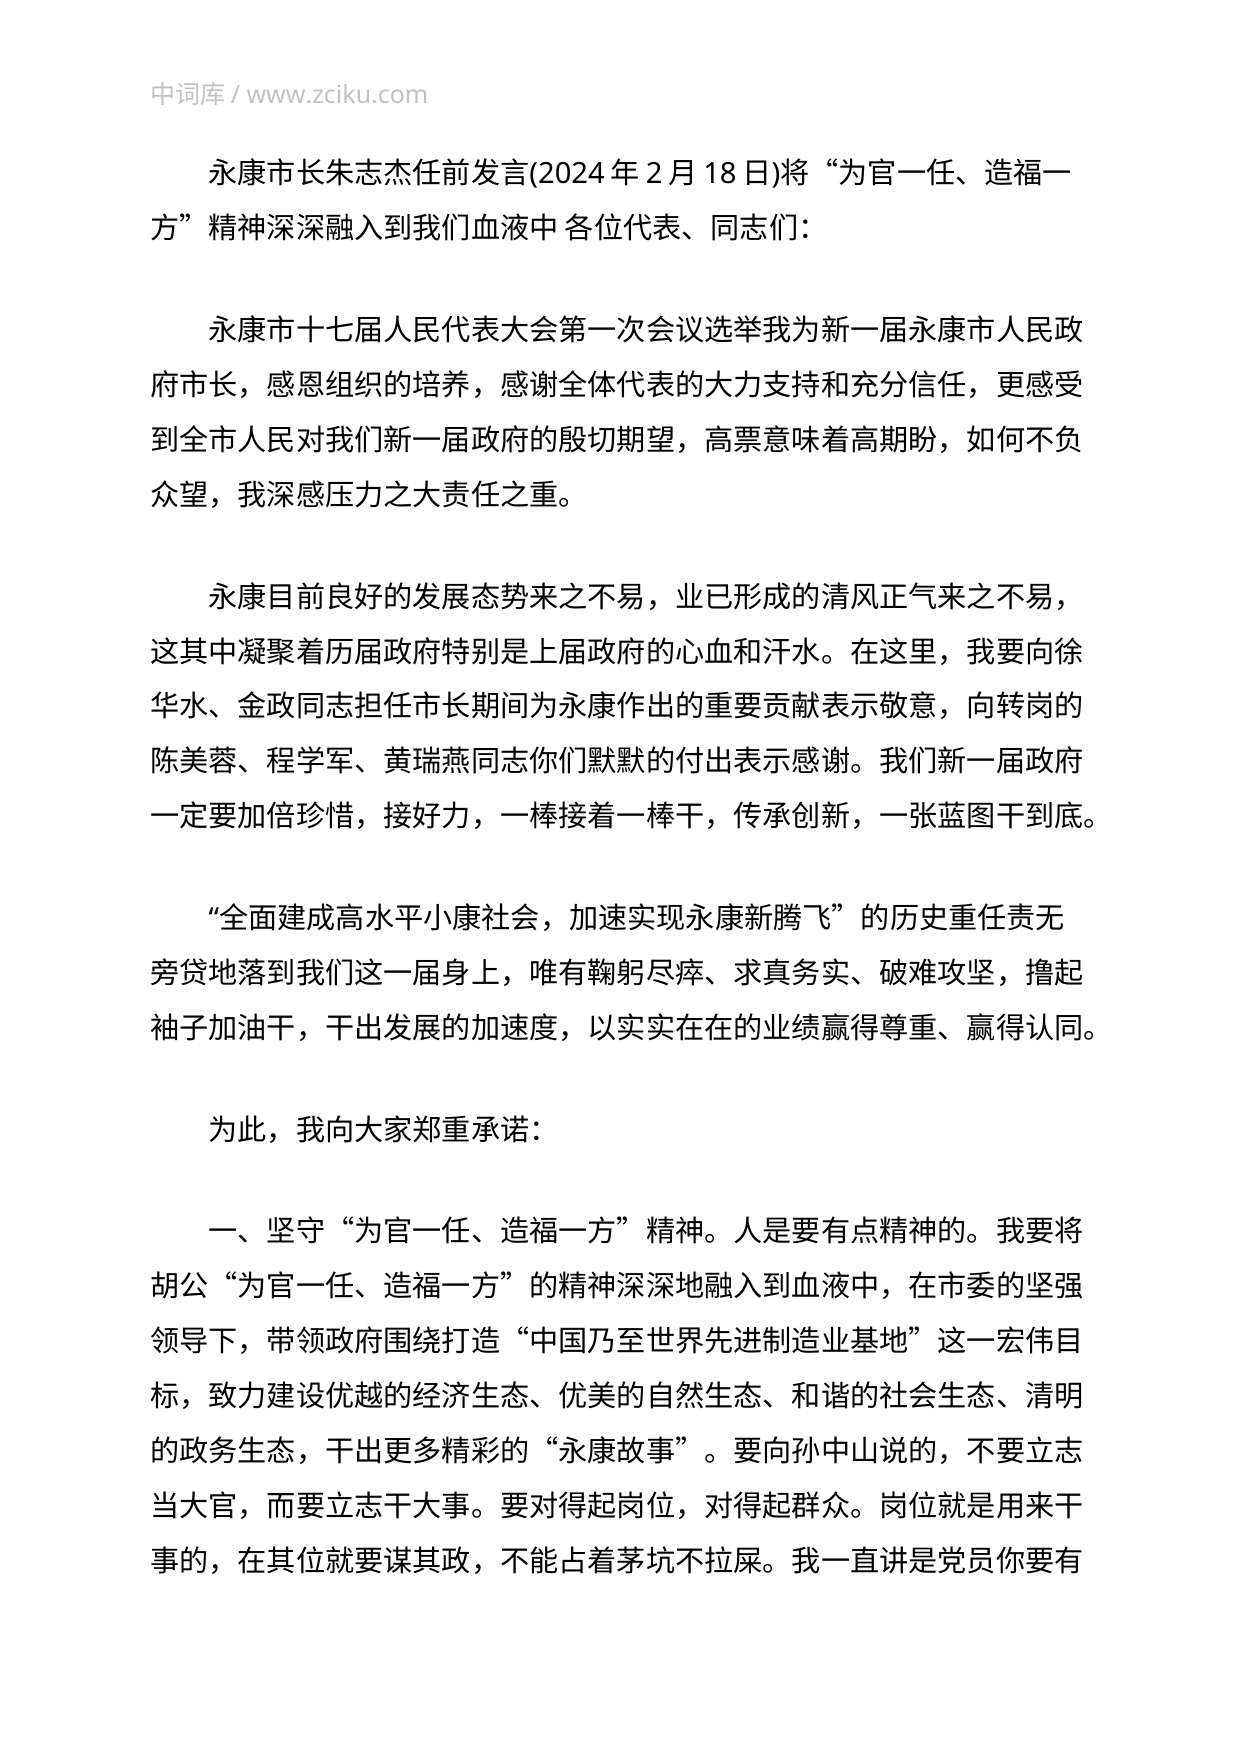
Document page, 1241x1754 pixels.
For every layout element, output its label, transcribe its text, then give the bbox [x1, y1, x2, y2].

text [150, 1208, 1090, 1580]
text 为此，我向大家郑重承诺： [150, 1106, 1090, 1148]
text 永康目前良好的发展态势来之不易，业已形成的清风正气来之不易，这其中凝聚着历届政府特别是上届政府的心血和汗水。在这里，我要向徐华水、金政同志担任市长期间为永康作出的重要贡献表示敬意，向转岗的陈美蓉、程学军、黄瑞燕同志你们默默的付出表示感谢。我们新一届政府一定要加倍珍惜，接好力，一棒接着一棒干，传承创新，一张蓝图干到底。 [150, 573, 1090, 835]
text “全面建成高水平小康社会，加速实现永康新腾飞”的历史重任责无旁贷地落到我们这一届身上，唯有鞠躬尽瘁、求真务实、破难攻坚，撸起袖子加油干，干出发展的加速度，以实实在在的业绩赢得尊重、赢得认同。 [150, 894, 1090, 1047]
text 永康市十七届人民代表大会第一次会议选举我为新一届永康市人民政府市长，感恩组织的培养，感谢全体代表的大力支持和充分信任，更感受到全市人民对我们新一届政府的殷切期望，高票意味着高期盼，如何不负众望，我深感压力之大责任之重。 [150, 307, 1090, 514]
text 永康市长朱志杰任前发言(2024年2月18日)将“为官一任、造福一方”精神深深融入到我们血液中 各位代表、同志们： [150, 150, 1090, 247]
